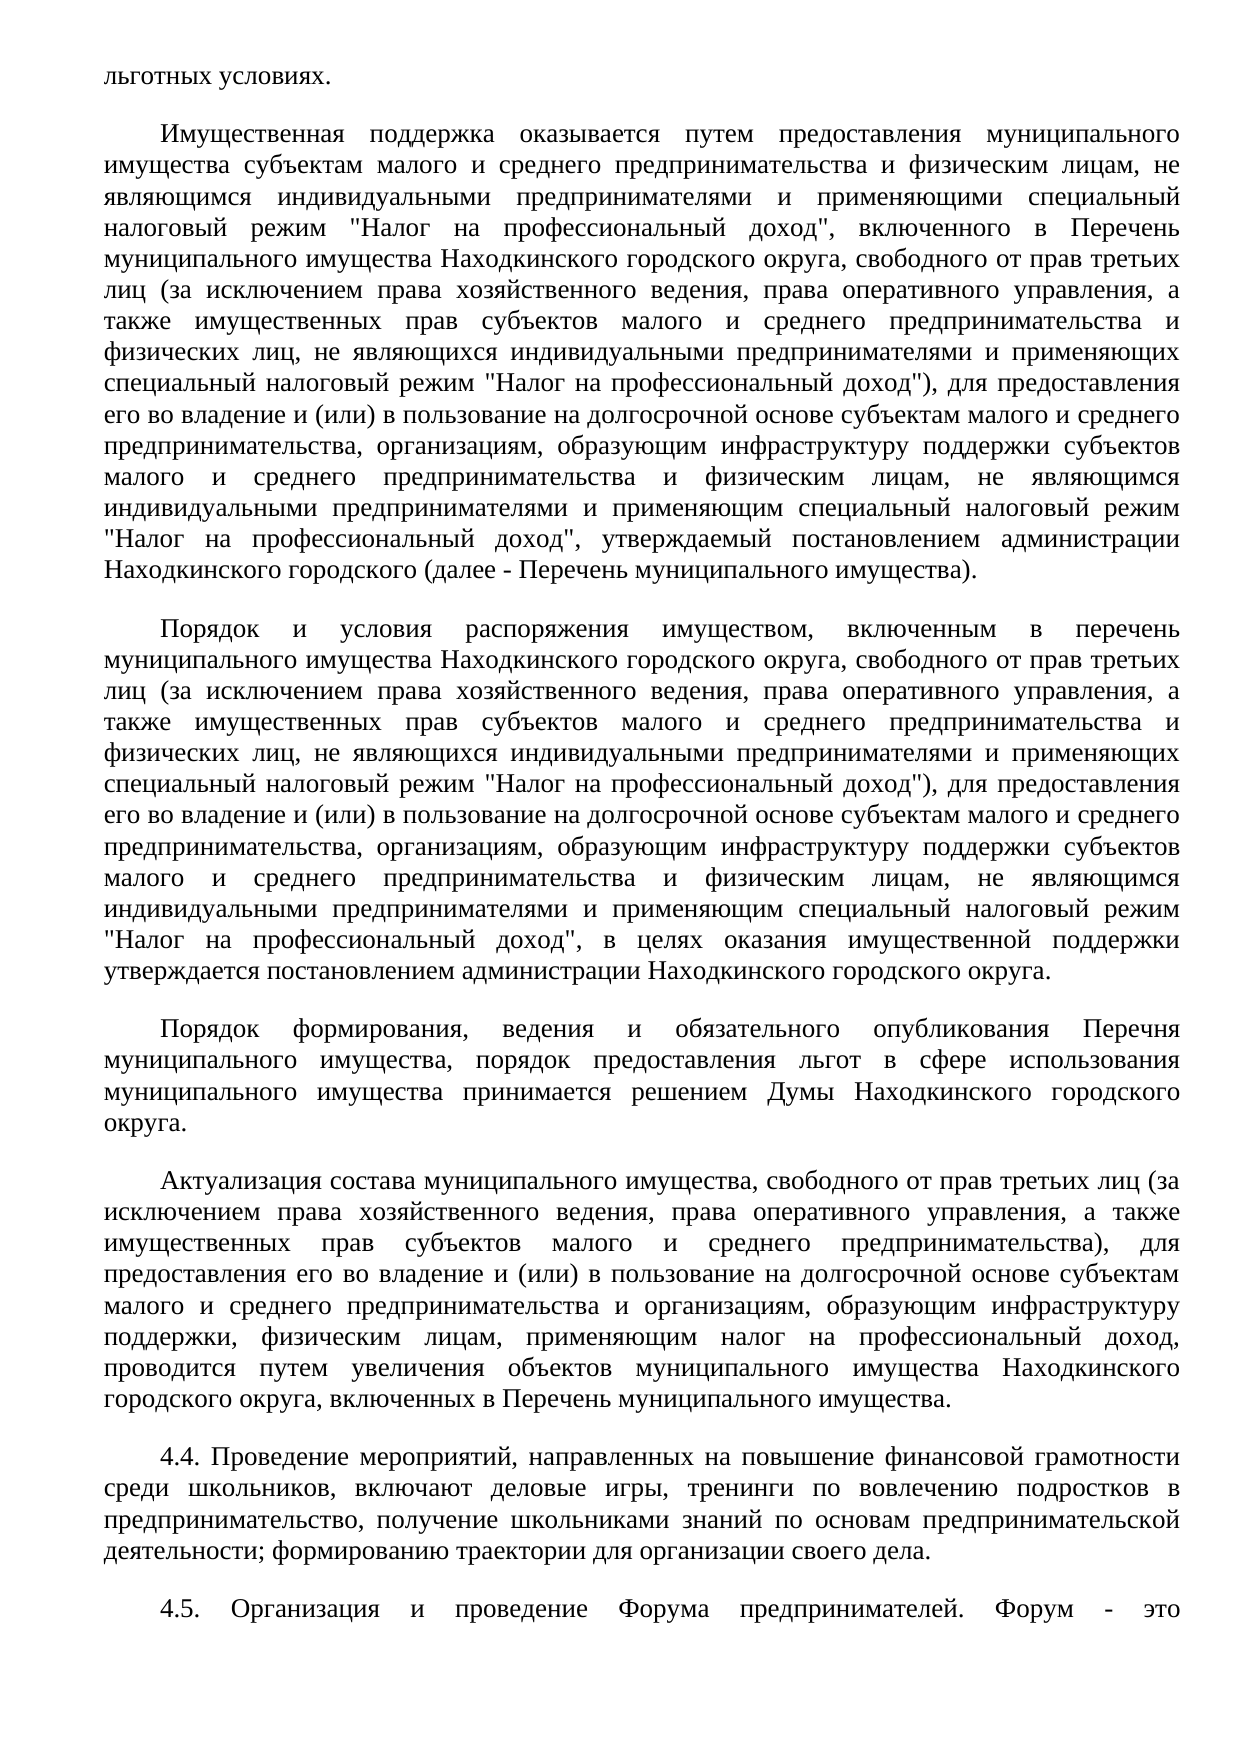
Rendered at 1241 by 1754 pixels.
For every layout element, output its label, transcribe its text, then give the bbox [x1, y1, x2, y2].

text 4.4. Проведение мероприятий, направленных на повышение финансовой грамотности среди школьников, включают деловые игры, тренинги по вовлечению подростков в предпринимательство, получение школьниками знаний по основам предпринимательской деятельности; формированию траектории для организации своего дела. [103, 1440, 1181, 1565]
text Порядок и условия распоряжения имуществом, включенным в перечень муниципального имущества Находкинского городского округа, свободного от прав третьих лиц (за исключением права хозяйственного ведения, права оперативного управления, а также имущественных прав субъектов малого и среднего предпринимательства и физических лиц, не являющихся индивидуальными предпринимателями и применяющих специальный налоговый режим "Налог на профессиональный доход"), для предоставления его во владение и (или) в пользование на долгосрочной основе субъектам малого и среднего предпринимательства, организациям, образующим инфраструктуру поддержки субъектов малого и среднего предпринимательства и физическим лицам, не являющимся индивидуальными предпринимателями и применяющим специальный налоговый режим "Налог на профессиональный доход", в целях оказания имущественной поддержки утверждается постановлением администрации Находкинского городского округа. [103, 612, 1181, 985]
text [103, 59, 1181, 90]
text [103, 1592, 1181, 1623]
text Актуализация состава муниципального имущества, свободного от прав третьих лиц (за исключением права хозяйственного ведения, права оперативного управления, а также имущественных прав субъектов малого и среднего предпринимательства), для предоставления его во владение и (или) в пользование на долгосрочной основе субъектам малого и среднего предпринимательства и организациям, образующим инфраструктуру поддержки, физическим лицам, применяющим налог на профессиональный доход, проводится путем увеличения объектов муниципального имущества Находкинского городского округа, включенных в Перечень муниципального имущества. [103, 1164, 1181, 1413]
text Порядок формирования, ведения и обязательного опубликования Перечня муниципального имущества, порядок предоставления льгот в сфере использования муниципального имущества принимается решением Думы Находкинского городского округа. [103, 1012, 1181, 1137]
text Имущественная поддержка оказывается путем предоставления муниципального имущества субъектам малого и среднего предпринимательства и физическим лицам, не являющимся индивидуальными предпринимателями и применяющими специальный налоговый режим "Налог на профессиональный доход", включенного в Перечень муниципального имущества Находкинского городского округа, свободного от прав третьих лиц (за исключением права хозяйственного ведения, права оперативного управления, а также имущественных прав субъектов малого и среднего предпринимательства и физических лиц, не являющихся индивидуальными предпринимателями и применяющих специальный налоговый режим "Налог на профессиональный доход"), для предоставления его во владение и (или) в пользование на долгосрочной основе субъектам малого и среднего предпринимательства, организациям, образующим инфраструктуру поддержки субъектов малого и среднего предпринимательства и физическим лицам, не являющимся индивидуальными предпринимателями и применяющим специальный налоговый режим "Налог на профессиональный доход", утверждаемый постановлением администрации Находкинского городского (далее - Перечень муниципального имущества). [103, 117, 1181, 584]
